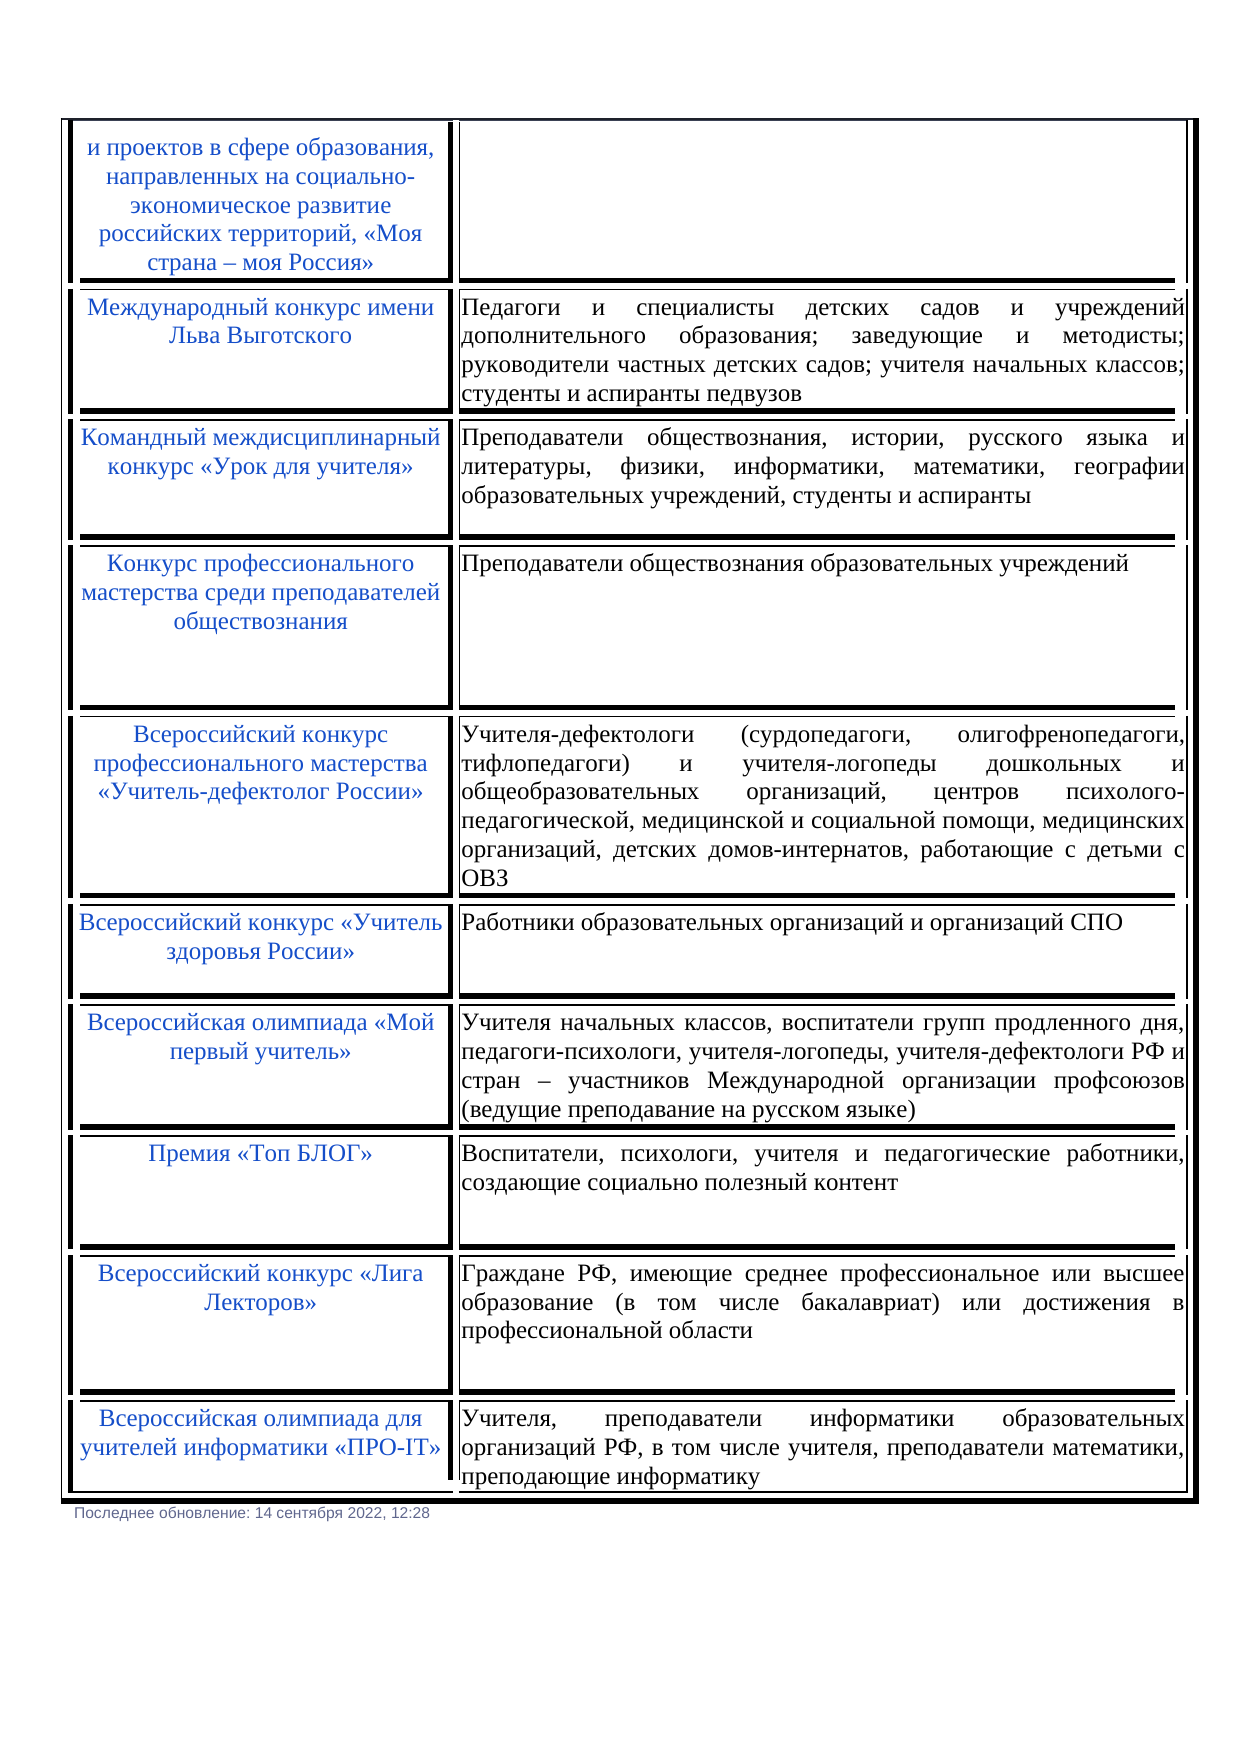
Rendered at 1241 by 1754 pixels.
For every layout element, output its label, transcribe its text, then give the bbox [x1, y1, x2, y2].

table_cell Конкурс профессионального мастерства среди преподавателей обществознания [67, 534, 454, 705]
table_cell Международный конкурс имени Льва Выготского [67, 278, 454, 408]
text Последнее обновление: 14 сентября 2022, 12:28 [74, 1504, 1152, 1522]
table_cell Всероссийский конкурс «Лига Лекторов» [67, 1244, 454, 1389]
table_cell Учителя, преподаватели информатики образовательных организаций РФ, в том числе учителя, преподаватели математики, преподающие информатику [454, 1389, 1192, 1491]
table_cell Учителя начальных классов, воспитатели групп продленного дня, педагоги-психологи, учителя-логопеды, учителя-дефектологи РФ и стран – участников Международной организации профсоюзов (ведущие преподавание на русском языке) [454, 993, 1192, 1124]
table_cell Учителя-дефектологи (сурдопедагоги, олигофренопедагоги, тифлопедагоги) и учителя-логопеды дошкольных и общеобразовательных организаций, центров психолого-педагогической, медицинской и социальной помощи, медицинских организаций, детских домов-интернатов, работающие с детьми с ОВЗ [454, 705, 1192, 893]
table_cell Всероссийский конкурс «Учитель здоровья России» [67, 893, 454, 993]
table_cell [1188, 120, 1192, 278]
table_cell Всероссийская олимпиада для учителей информатики «ПРО-IT» [67, 1389, 454, 1491]
table_cell Преподаватели обществознания образовательных учреждений [454, 534, 1192, 705]
table_cell Всероссийский конкурс профессионального мастерства «Учитель-дефектолог России» [67, 705, 454, 893]
table_cell Командный междисциплинарный конкурс «Урок для учителя» [67, 408, 454, 534]
table_cell Всероссийская олимпиада «Мой первый учитель» [67, 993, 454, 1124]
table_cell Граждане РФ, имеющие среднее профессиональное или высшее образование (в том числе бакалавриат) или достижения в профессиональной области [454, 1244, 1192, 1389]
table_cell Преподаватели обществознания, истории, русского языка и литературы, физики, информатики, математики, географии образовательных учреждений, студенты и аспиранты [454, 408, 1192, 534]
table_cell Педагоги и специалисты детских садов и учреждений дополнительного образования; заведующие и методисты; руководители частных детских садов; учителя начальных классов; студенты и аспиранты педвузов [454, 278, 1192, 408]
table_cell Премия «Топ БЛОГ» [67, 1124, 454, 1244]
table_cell Работники образовательных организаций и организаций СПО [454, 893, 1192, 993]
table_cell Педагоги до 35 лет и без ограничения по возрасту (для номинации «Моя педагогическая инициатива»), студенты, аспиранты [454, 120, 1186, 278]
table_cell Воспитатели, психологи, учителя и педагогические работники, создающие социально полезный контент [454, 1124, 1192, 1244]
